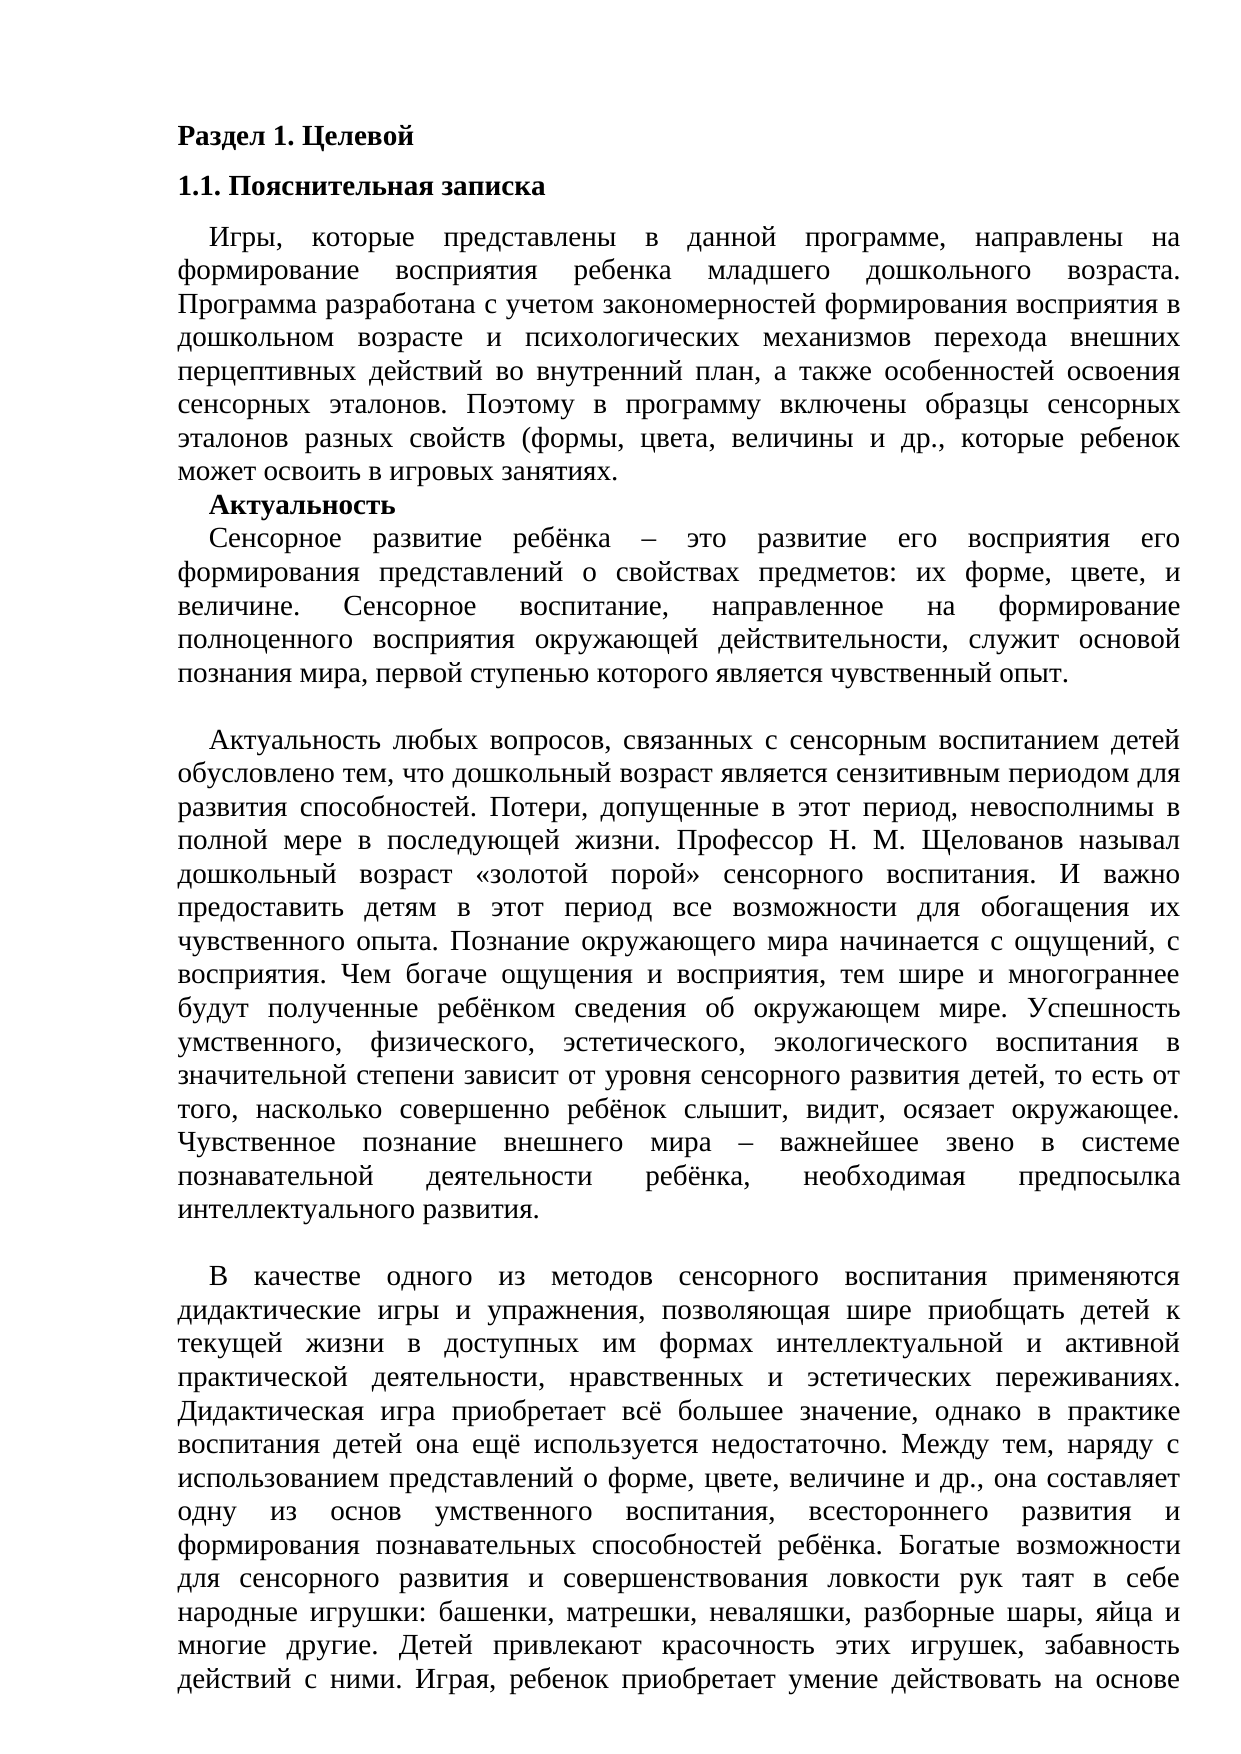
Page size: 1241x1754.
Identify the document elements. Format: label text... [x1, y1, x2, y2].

text Актуальность любых вопросов, связанных с сенсорным воспитанием детей обусловлено тем, что дошкольный возраст является сензитивным периодом для развития способностей. Потери, допущенные в этот период, невосполнимы в полной мере в последующей жизни. Профессор Н. М. Щелованов называл дошкольный возраст «золотой порой» сенсорного воспитания. И важно предоставить детям в этот период все возможности для обогащения их чувственного опыта. Познание окружающего мира начинается с ощущений, с восприятия. Чем богаче ощущения и восприятия, тем шире и многограннее будут полученные ребёнком сведения об окружающем мире. Успешность умственного, физического, эстетического, экологического воспитания в значительной степени зависит от уровня сенсорного развития детей, то есть от того, насколько совершенно ребёнок слышит, видит, осязает окружающее. Чувственное познание внешнего мира – важнейшее звено в системе познавательной деятельности ребёнка, необходимая предпосылка интеллектуального развития. [177, 722, 1181, 1225]
text 1.1. Пояснительная записка [177, 168, 1181, 202]
text Сенсорное развитие ребёнка – это развитие его восприятия его формирования представлений о свойствах предметов: их форме, цвете, и величине. Сенсорное воспитание, направленное на формирование полноценного восприятия окружающей действительности, служит основой познания мира, первой ступенью которого является чувственный опыт. [177, 521, 1181, 688]
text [177, 1258, 1181, 1694]
text Игры, которые представлены в данной программе, направлены на формирование восприятия ребенка младшего дошкольного возраста. Программа разработана с учетом закономерностей формирования восприятия в дошкольном возрасте и психологических механизмов перехода внешних перцептивных действий во внутренний план, а также особенностей освоения сенсорных эталонов. Поэтому в программу включены образцы сенсорных эталонов разных свойств (формы, цвета, величины и др., которые ребенок может освоить в игровых занятиях. [177, 219, 1181, 487]
text Раздел 1. Целевой [177, 118, 1181, 152]
text Актуальность [177, 487, 1181, 521]
